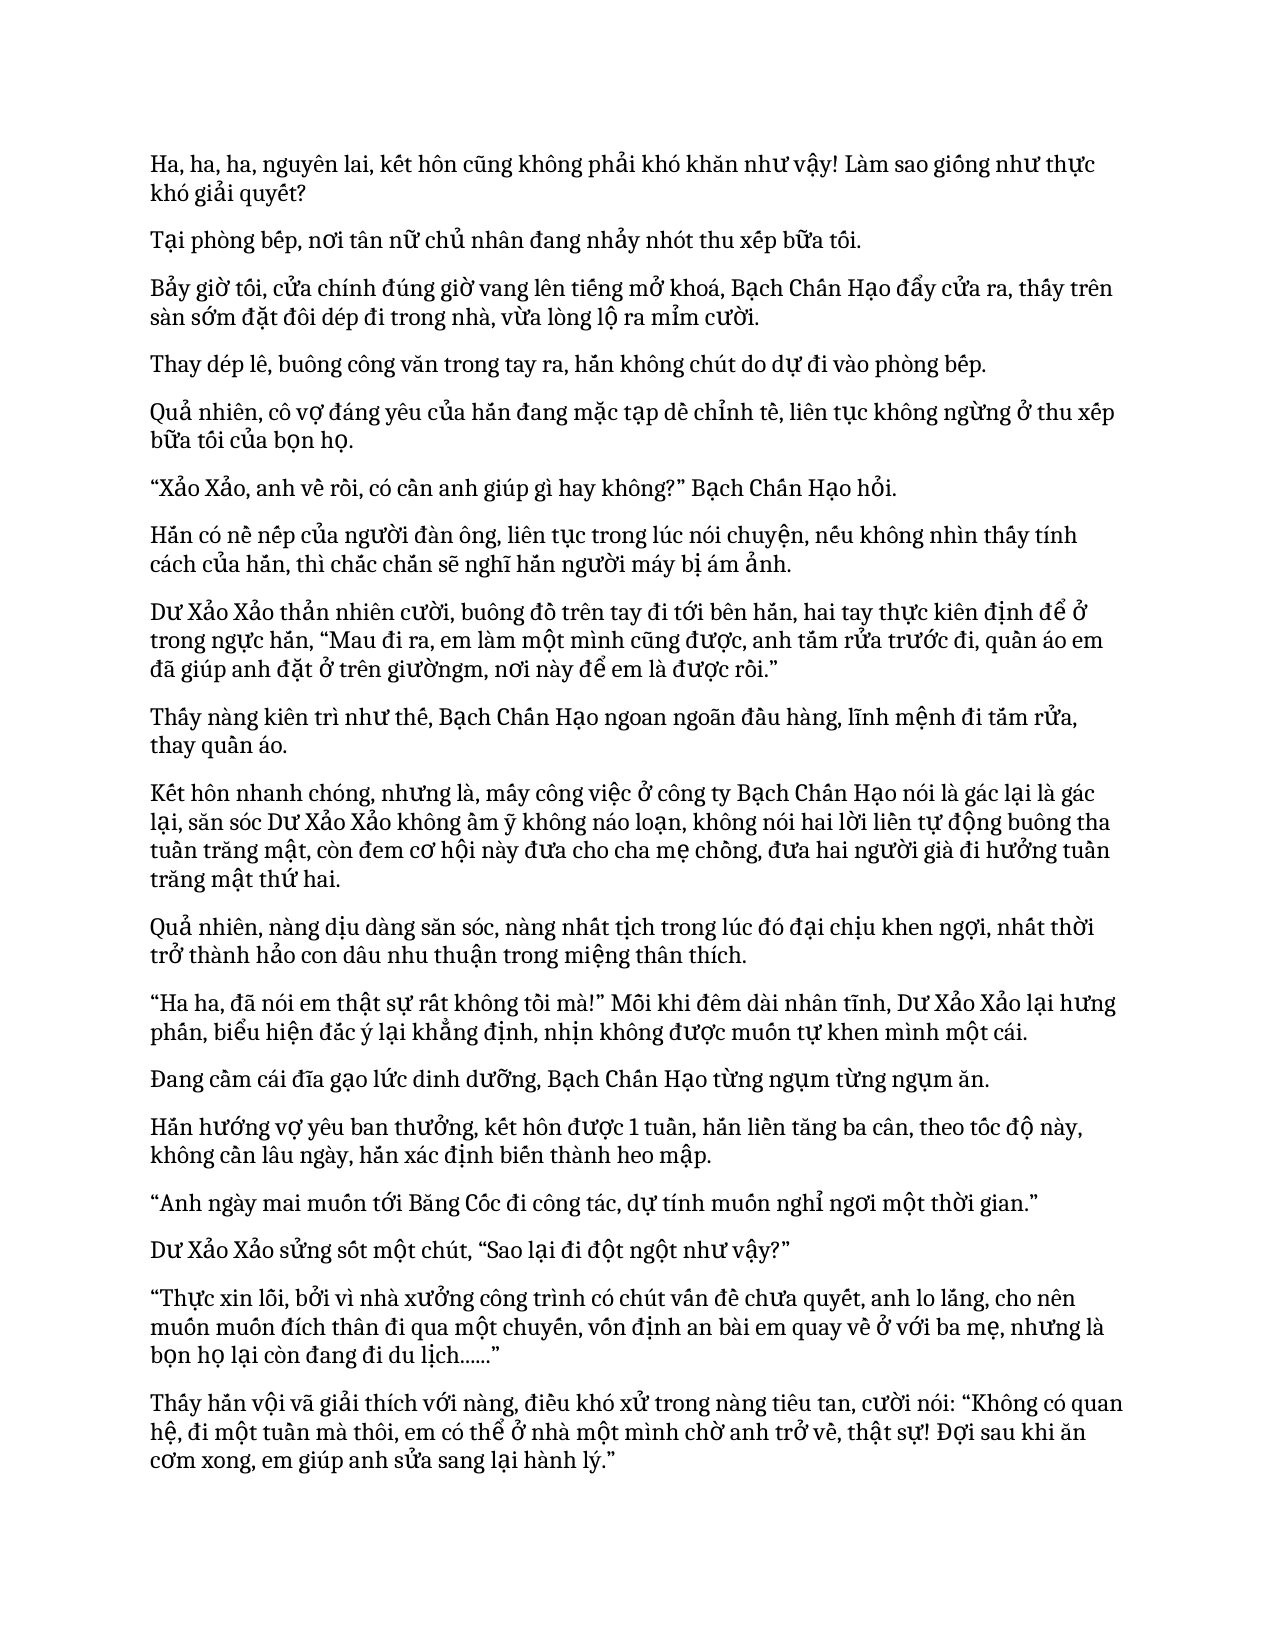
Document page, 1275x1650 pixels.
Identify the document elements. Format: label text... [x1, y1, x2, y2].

text Đang cầm cái đĩa gạo lức dinh dưỡng, Bạch Chấn Hạo từng ngụm từng ngụm ăn. [150, 1065, 1125, 1094]
text Hắn hướng vợ yêu ban thưởng, kết hôn được 1 tuần, hắn liền tăng ba cân, theo tốc độ này, không cần lâu ngày, hắn xác định biến thành heo mập. [150, 1112, 1125, 1170]
text Tại phòng bếp, nơi tân nữ chủ nhân đang nhảy nhót thu xếp bữa tối. [150, 226, 1125, 255]
text “Thực xin lỗi, bởi vì nhà xưởng công trình có chút vấn đề chưa quyết, anh lo lắng, cho nên muốn muốn đích thân đi qua một chuyến, vốn định an bài em quay về ở với ba mẹ, nhưng là bọn họ lại còn đang đi du lịch......” [150, 1284, 1125, 1370]
text “Anh ngày mai muốn tới Băng Cốc đi công tác, dự tính muốn nghỉ ngơi một thời gian.” [150, 1189, 1125, 1217]
text Dư Xảo Xảo thản nhiên cười, buông đồ trên tay đi tới bên hắn, hai tay thực kiên định để ở trong ngực hắn, “Mau đi ra, em làm một mình cũng được, anh tắm rửa trước đi, quần áo em đã giúp anh đặt ở trên giườngm, nơi này để em là được rồi.” [150, 597, 1125, 684]
text Bảy giờ tối, cửa chính đúng giờ vang lên tiếng mở khoá, Bạch Chấn Hạo đẩy cửa ra, thấy trên sàn sớm đặt đôi dép đi trong nhà, vừa lòng lộ ra mỉm cười. [150, 274, 1125, 331]
text “Xảo Xảo, anh về rồi, có cần anh giúp gì hay không?” Bạch Chấn Hạo hỏi. [150, 474, 1125, 502]
text Kết hôn nhanh chóng, nhưng là, mấy công việc ở công ty Bạch Chấn Hạo nói là gác lại là gác lại, săn sóc Dư Xảo Xảo không ầm ỹ không náo loạn, không nói hai lời liền tự động buông tha tuần trăng mật, còn đem cơ hội này đưa cho cha mẹ chồng, đưa hai người già đi hưởng tuần trăng mật thứ hai. [150, 779, 1125, 894]
text Quả nhiên, cô vợ đáng yêu của hắn đang mặc tạp dề chỉnh tề, liên tục không ngừng ở thu xếp bữa tối của bọn họ. [150, 397, 1125, 455]
text Dư Xảo Xảo sửng sốt một chút, “Sao lại đi đột ngột như vậy?” [150, 1236, 1125, 1265]
text Thấy hắn vội vã giải thích với nàng, điều khó xử trong nàng tiêu tan, cười nói: “Không có quan hệ, đi một tuần mà thôi, em có thể ở nhà một mình chờ anh trở về, thật sự! Đợi sau khi ăn cơm xong, em giúp anh sửa sang lại hành lý.” [150, 1389, 1125, 1475]
text Hắn có nề nếp của người đàn ông, liên tục trong lúc nói chuyện, nếu không nhìn thấy tính cách của hắn, thì chắc chắn sẽ nghĩ hắn người máy bị ám ảnh. [150, 521, 1125, 579]
text Thay dép lê, buông công văn trong tay ra, hắn không chút do dự đi vào phòng bếp. [150, 350, 1125, 379]
text Quả nhiên, nàng dịu dàng săn sóc, nàng nhất tịch trong lúc đó đại chịu khen ngợi, nhất thời trở thành hảo con dâu nhu thuận trong miệng thân thích. [150, 912, 1125, 970]
text Ha, ha, ha, nguyên lai, kết hôn cũng không phải khó khăn như vậy! Làm sao giống như thực khó giải quyết? [150, 150, 1125, 207]
text “Ha ha, đã nói em thật sự rất không tồi mà!” Mỗi khi đêm dài nhân tĩnh, Dư Xảo Xảo lại hưng phấn, biểu hiện đắc ý lại khẳng định, nhịn không được muốn tự khen mình một cái. [150, 989, 1125, 1046]
text Thấy nàng kiên trì như thế, Bạch Chấn Hạo ngoan ngoãn đầu hàng, lĩnh mệnh đi tắm rửa, thay quần áo. [150, 702, 1125, 760]
